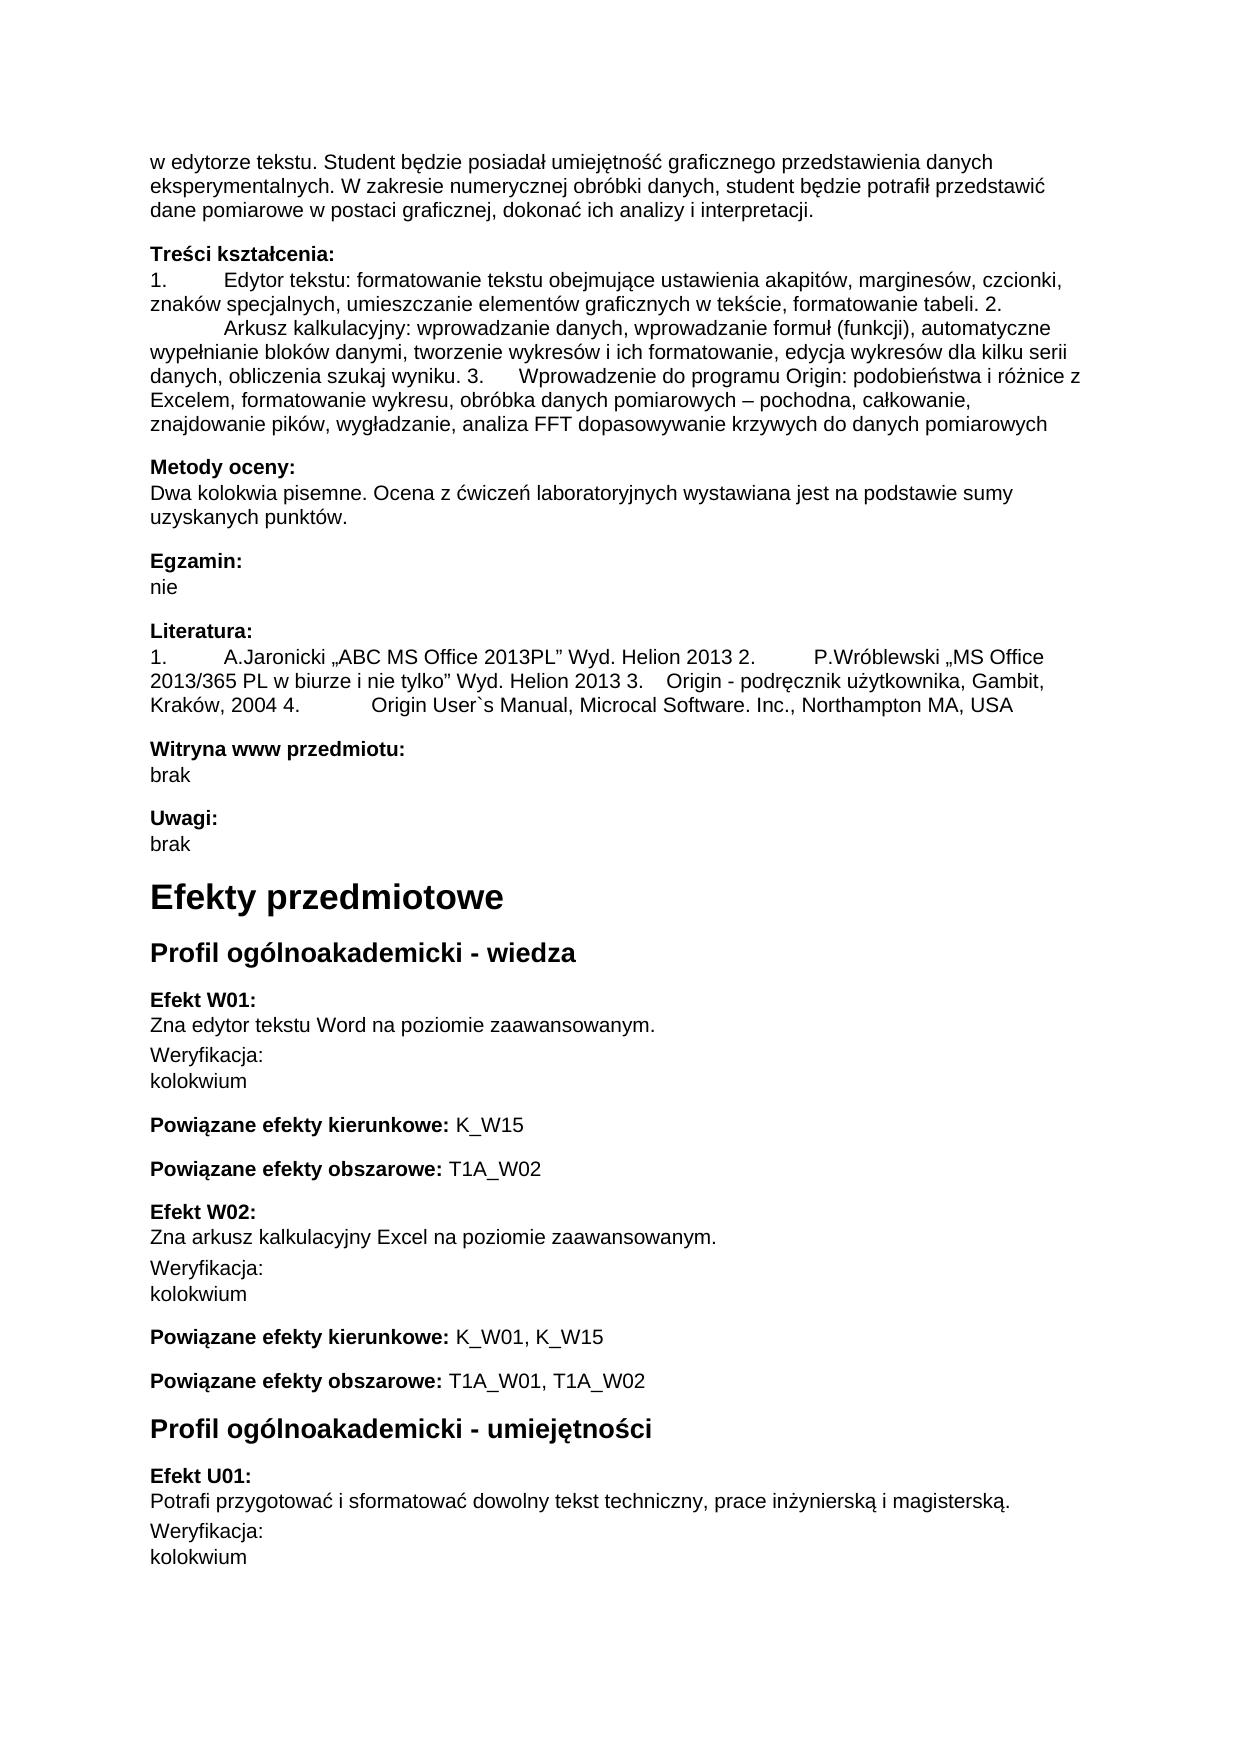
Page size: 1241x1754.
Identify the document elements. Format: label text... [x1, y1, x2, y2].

text Zna arkusz kalkulacyjny Excel na poziomie zaawansowanym. [150, 1225, 1090, 1249]
text Metody oceny: [150, 455, 1090, 479]
text kolokwium [150, 1069, 1090, 1093]
text 1. Edytor tekstu: formatowanie tekstu obejmujące ustawienia akapitów, marginesów, czcionki, znaków specjalnych, umieszczanie elementów graficznych w tekście, formatowanie tabeli. 2. Arkusz kalkulacyjny: wprowadzanie danych, wprowadzanie formuł (funkcji), automatyczne wypełnianie bloków danymi, tworzenie wykresów i ich formatowanie, edycja wykresów dla kilku serii danych, obliczenia szukaj wyniku. 3. Wprowadzenie do programu Origin: podobieństwa i różnice z Excelem, formatowanie wykresu, obróbka danych pomiarowych – pochodna, całkowanie, znajdowanie pików, wygładzanie, analiza FFT dopasowywanie krzywych do danych pomiarowych [150, 268, 1090, 435]
text kolokwium [150, 1281, 1090, 1305]
text brak [150, 762, 1090, 786]
text Powiązane efekty obszarowe: T1A_W02 [150, 1156, 1090, 1180]
text 1. A.Jaronicki „ABC MS Office 2013PL” Wyd. Helion 2013 2. P.Wróblewski „MS Office 2013/365 PL w biurze i nie tylko” Wyd. Helion 2013 3. Origin - podręcznik użytkownika, Gambit, Kraków, 2004 4. Origin User`s Manual, Microcal Software. Inc., Northampton MA, USA [150, 645, 1090, 717]
text Weryfikacja: [150, 1043, 1090, 1067]
subtitle Profil ogólnoakademicki - wiedza [150, 937, 1090, 968]
text Witryna www przedmiotu: [150, 736, 1090, 760]
text Weryfikacja: [150, 1255, 1090, 1279]
text Potrafi przygotować i sformatować dowolny tekst techniczny, prace inżynierską i magisterską. [150, 1489, 1090, 1513]
text Weryfikacja: [150, 1519, 1090, 1543]
text Powiązane efekty obszarowe: T1A_W01, T1A_W02 [150, 1369, 1090, 1393]
subtitle Efekty przedmiotowe [150, 876, 1090, 917]
text Uwagi: [150, 806, 1090, 830]
text Zna edytor tekstu Word na poziomie zaawansowanym. [150, 1013, 1090, 1037]
text brak [150, 832, 1090, 856]
text Efekt W02: [150, 1200, 1090, 1224]
text nie [150, 575, 1090, 599]
text kolokwium [150, 1545, 1090, 1569]
text Dwa kolokwia pisemne. Ocena z ćwiczeń laboratoryjnych wystawiana jest na podstawie sumy uzyskanych punktów. [150, 481, 1090, 529]
text Efekt U01: [150, 1464, 1090, 1488]
text Efekt W01: [150, 988, 1090, 1012]
text Treści kształcenia: [150, 242, 1090, 266]
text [150, 150, 1090, 222]
subtitle Profil ogólnoakademicki - umiejętności [150, 1413, 1090, 1444]
text Egzamin: [150, 549, 1090, 573]
text Literatura: [150, 619, 1090, 643]
text Powiązane efekty kierunkowe: K_W01, K_W15 [150, 1325, 1090, 1349]
text Powiązane efekty kierunkowe: K_W15 [150, 1113, 1090, 1137]
